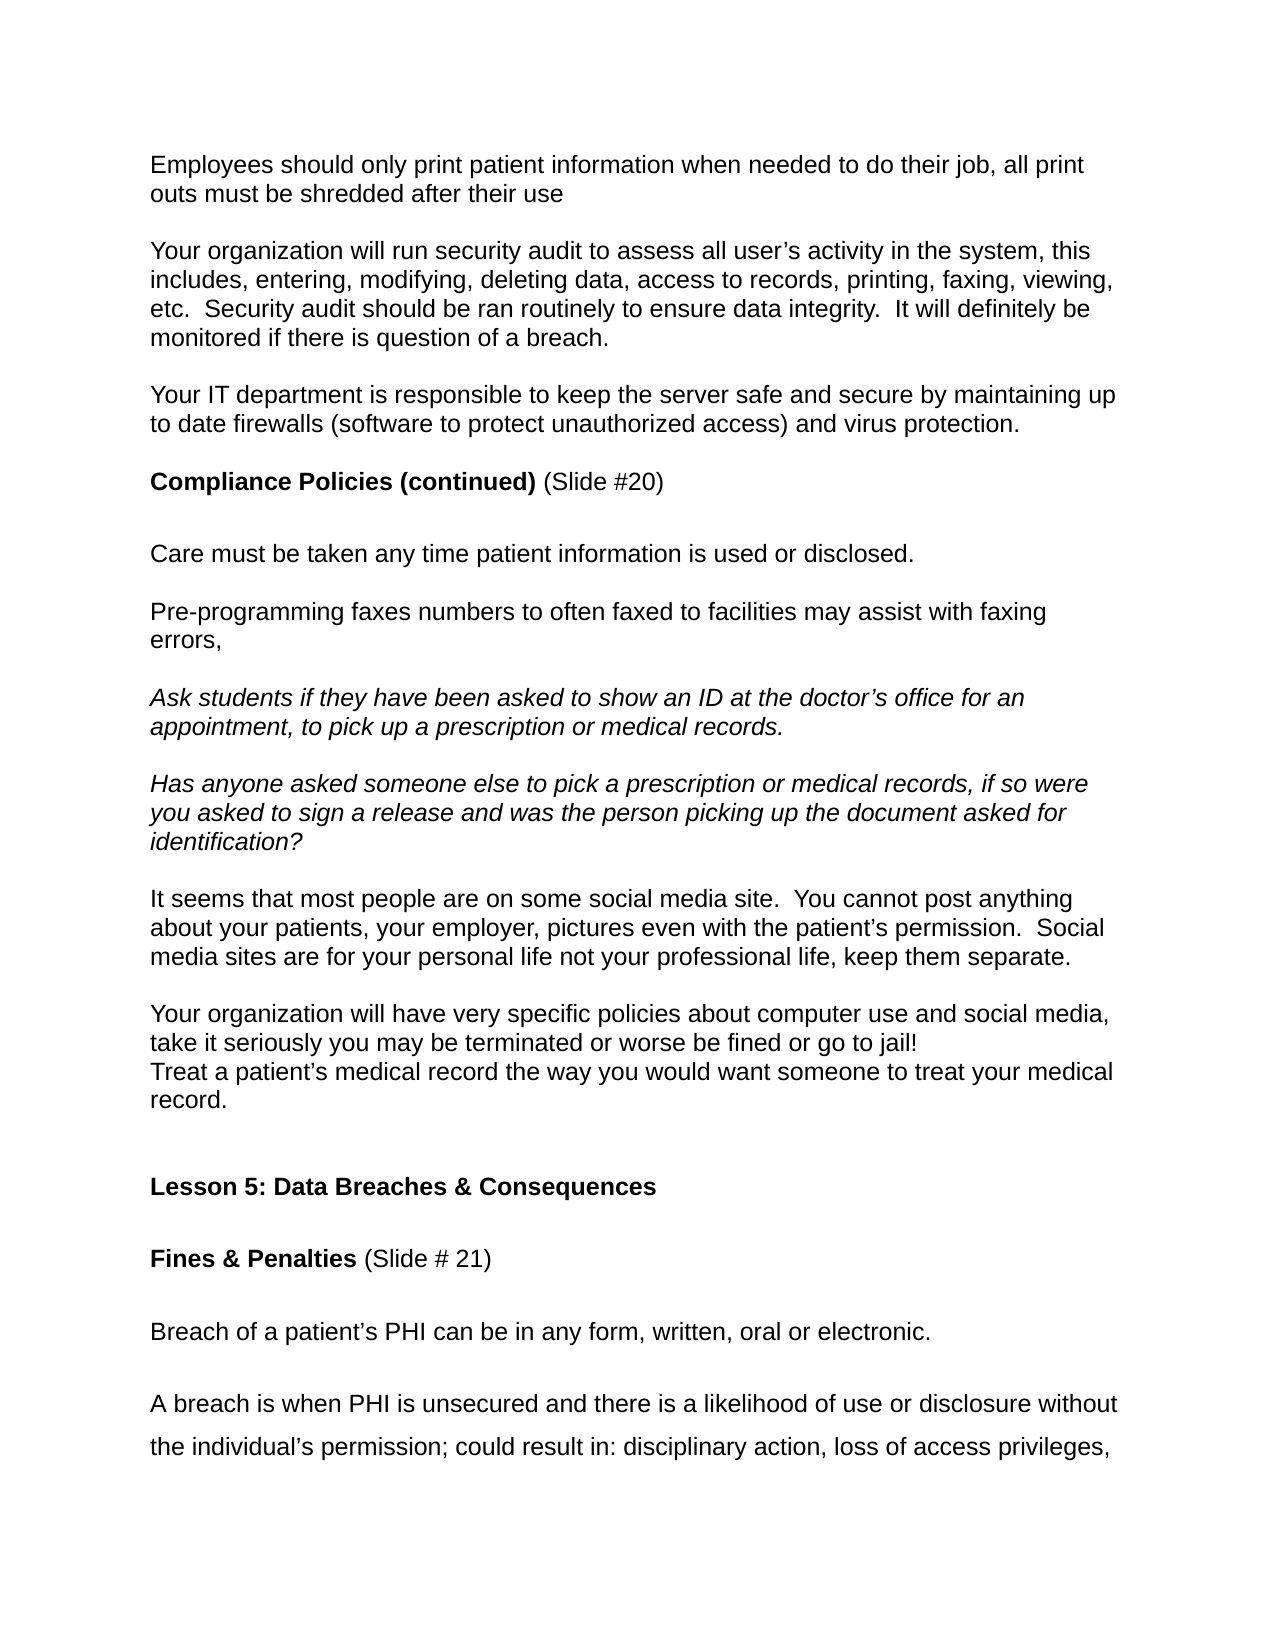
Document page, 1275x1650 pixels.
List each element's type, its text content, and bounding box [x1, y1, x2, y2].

text Ask students if they have been asked to show an ID at the doctor’s office for an appointment, to pick up a prescription or medical records. [150, 683, 1125, 740]
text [150, 1389, 1125, 1461]
text Your IT department is responsible to keep the server safe and secure by maintaining up to date firewalls (software to protect unauthorized access) and virus protection. [150, 380, 1125, 437]
text Treat a patient’s medical record the way you would want someone to treat your medical record. [150, 1056, 1125, 1114]
text Pre-programming faxes numbers to often faxed to facilities may assist with faxing errors, [150, 596, 1125, 654]
text Your organization will have very specific policies about computer use and social media, take it seriously you may be terminated or worse be fined or go to jail! [150, 999, 1125, 1056]
text Fines & Penalties (Slide # 21) [150, 1244, 1125, 1273]
text It seems that most people are on some social media site. You cannot post anything about your patients, your employer, pictures even with the patient’s permission. Social media sites are for your personal life not your professional life, keep them separate. [150, 884, 1125, 970]
text Compliance Policies (continued) (Slide #20) [150, 467, 1125, 495]
text Breach of a patient’s PHI can be in any form, written, oral or electronic. [150, 1316, 1125, 1345]
text Employees should only print patient information when needed to do their job, all print outs must be shredded after their use [150, 150, 1125, 207]
text Care must be taken any time patient information is used or disclosed. [150, 539, 1125, 568]
text Has anyone asked someone else to pick a prescription or medical records, if so were you asked to sign a release and was the person picking up the document asked for identification? [150, 769, 1125, 855]
text Lesson 5: Data Breaches & Consequences [150, 1172, 1125, 1201]
text Your organization will run security audit to assess all user’s activity in the system, this includes, entering, modifying, deleting data, access to records, printing, faxing, viewing, etc. Security audit should be ran routinely to ensure data integrity. It will definitely be monitored if there is question of a breach. [150, 236, 1125, 351]
